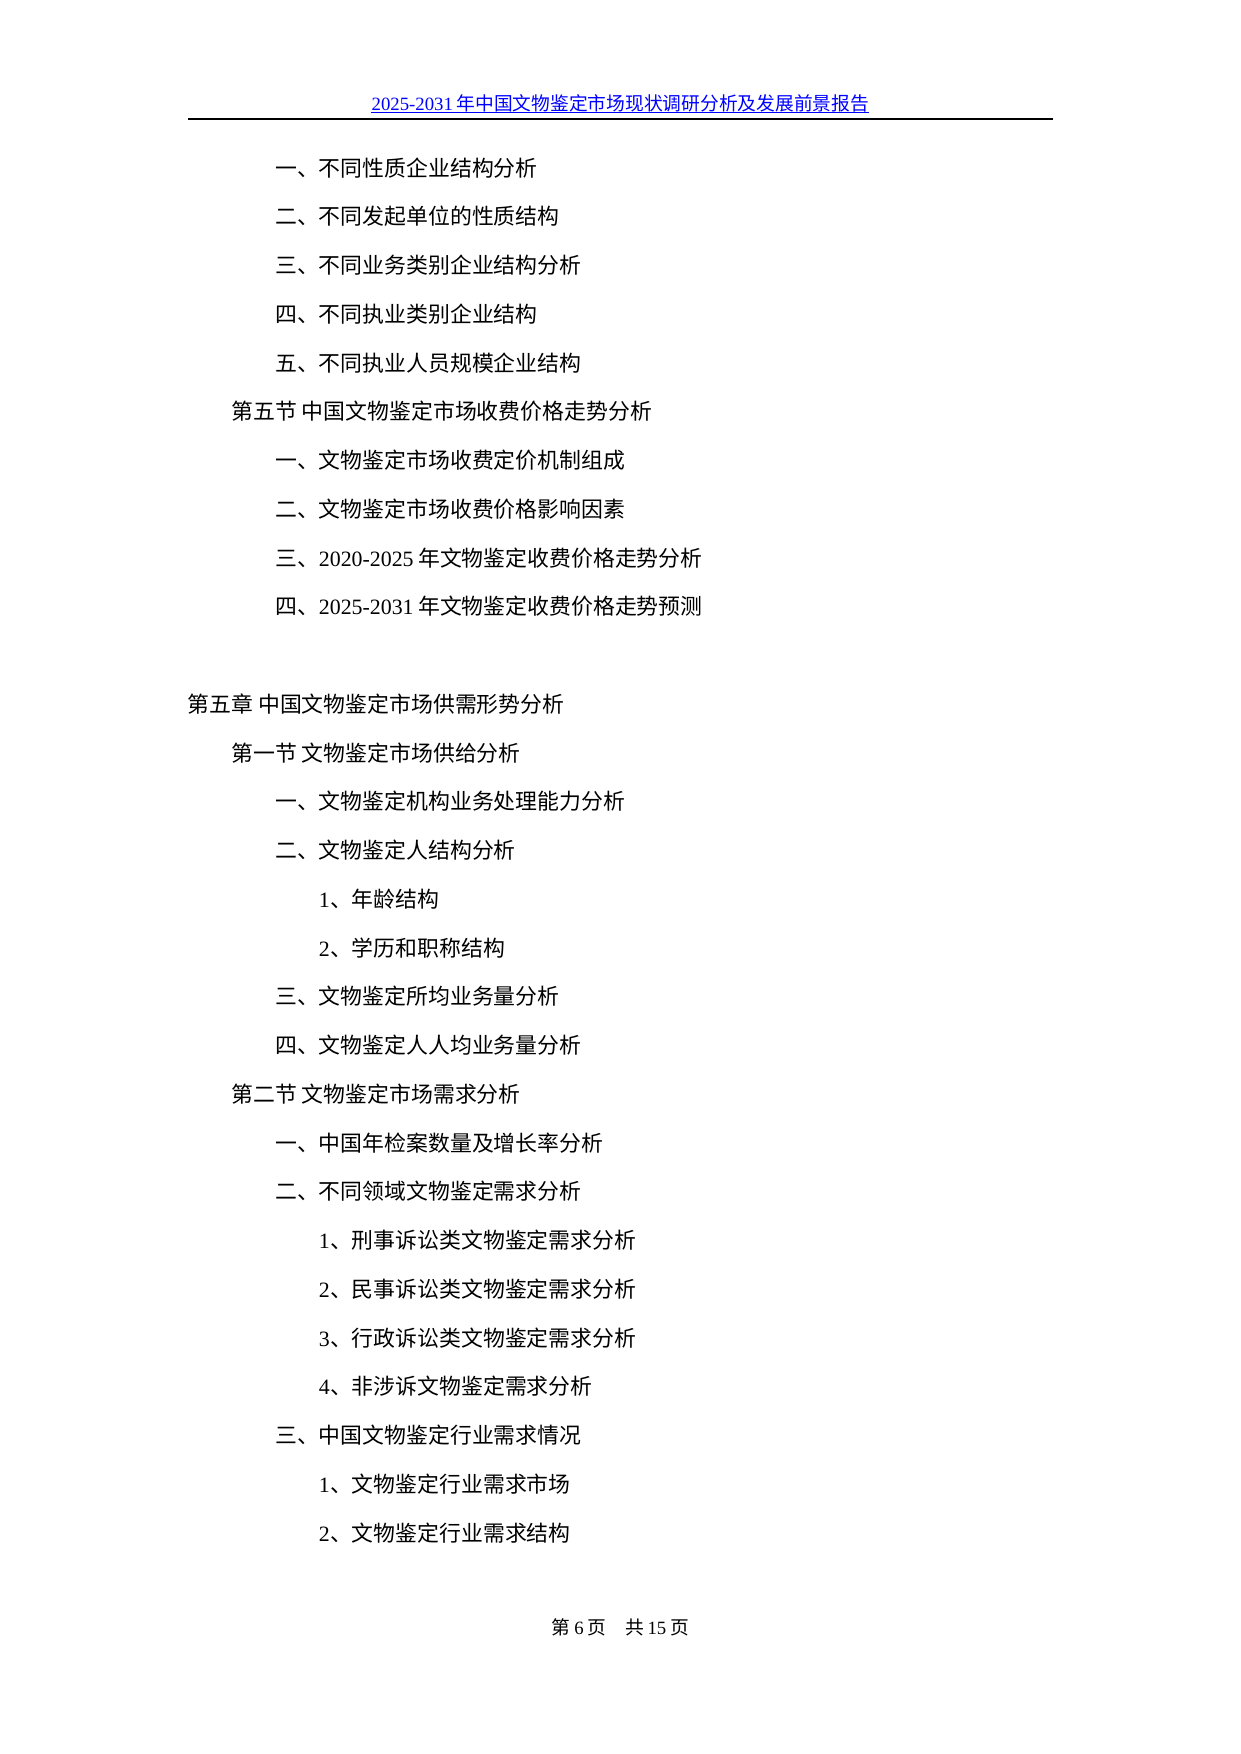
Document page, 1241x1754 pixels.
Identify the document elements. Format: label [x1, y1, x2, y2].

text [187, 150, 1053, 1548]
